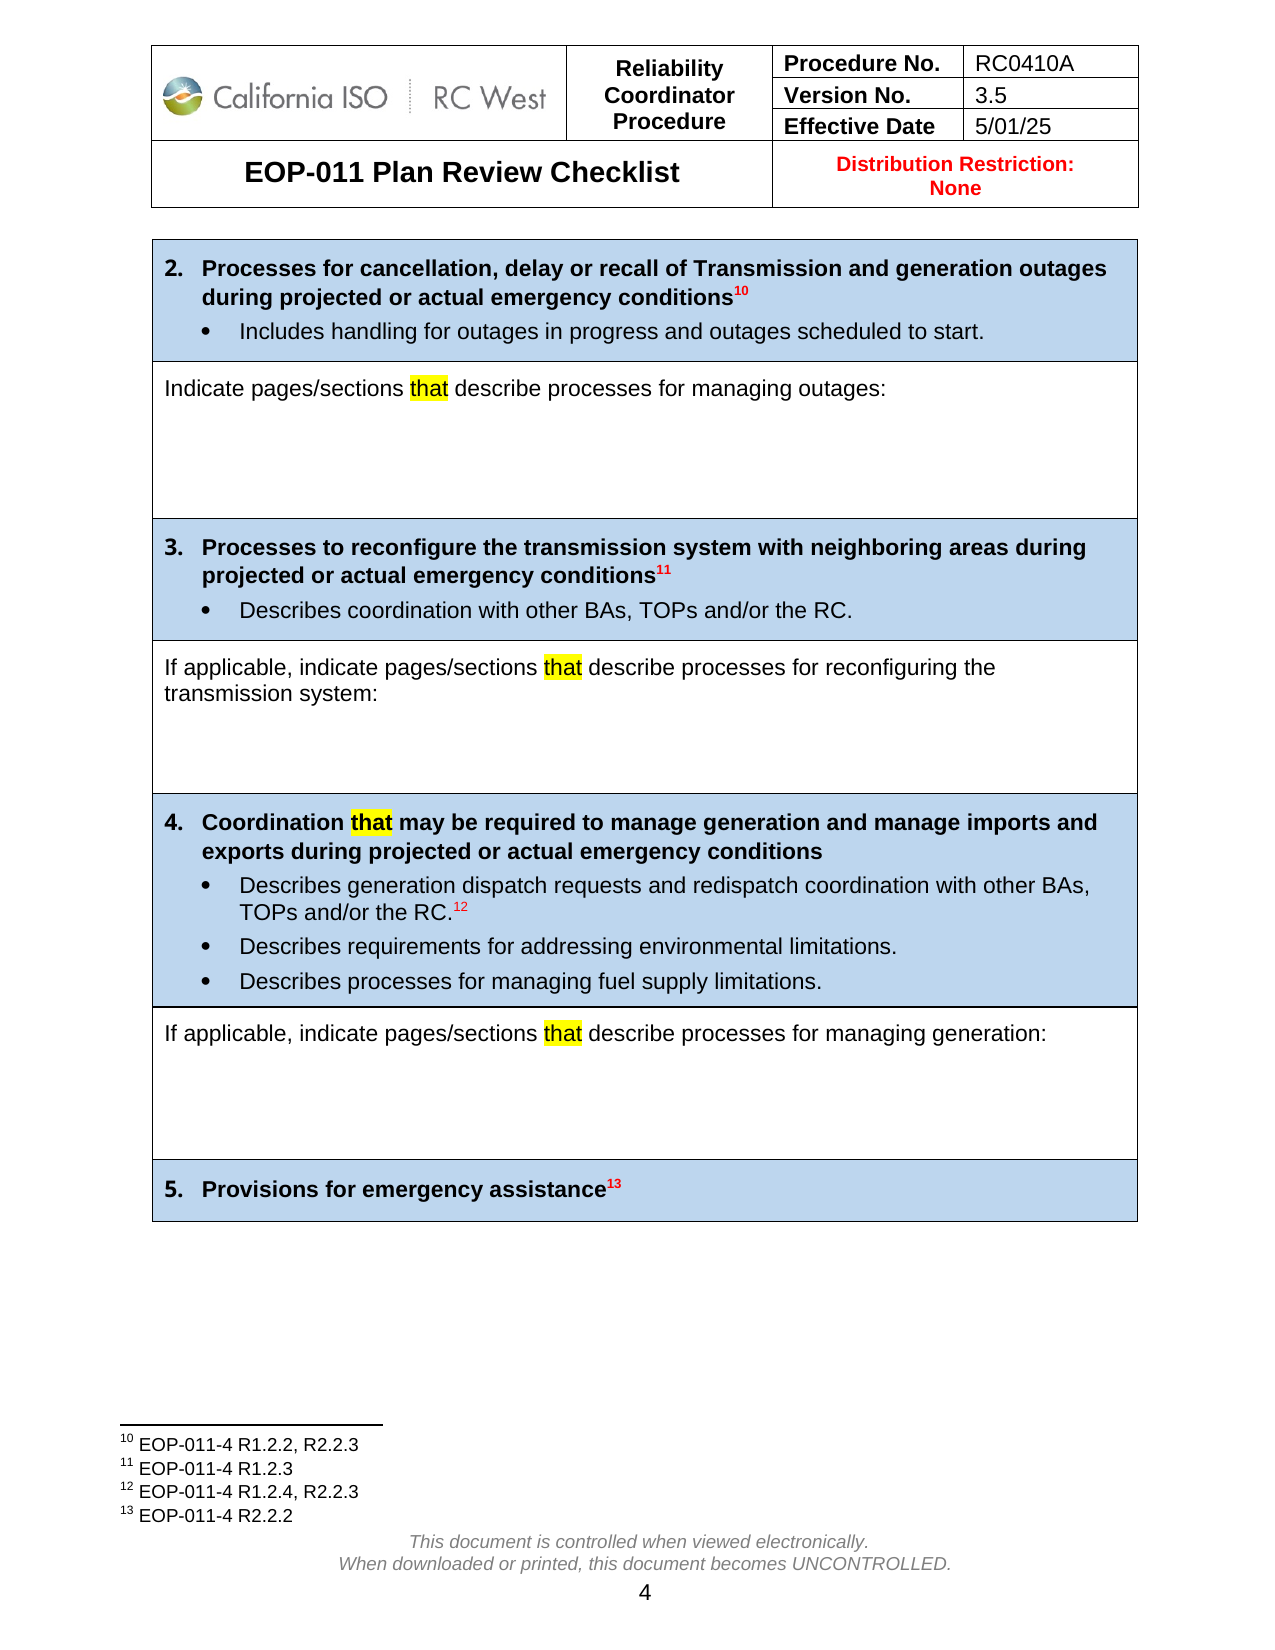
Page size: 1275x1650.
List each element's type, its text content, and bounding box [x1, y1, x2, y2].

table_cell If applicable, indicate pages/sections that describe processes for managing generation: [153, 1008, 1137, 1159]
table_cell Provisions for emergency assistance [153, 1160, 1137, 1221]
table_header Processes for cancellation, delay or recall of Transmission and generation outages during projected or actual emergency conditions Includes handling for outages in progress and outages scheduled to start. [153, 240, 1137, 361]
table_cell Indicate pages/sections that describe processes for managing outages: [153, 362, 1137, 518]
table_cell Coordination that may be required to manage generation and manage imports and exports during projected or actual emergency conditions Describes generation dispatch requests and redispatch coordination with other BAs, TOPs and/or the RC. Describes requirements for addressing environmental limitations. Describes processes for managing fuel supply limitations. [153, 794, 1137, 1006]
picture [163, 61, 546, 133]
table_cell Processes to reconfigure the transmission system with neighboring areas during projected or actual emergency conditions Describes coordination with other BAs, TOPs and/or the RC. [153, 519, 1137, 640]
table_cell If applicable, indicate pages/sections that describe processes for reconfiguring the transmission system: [153, 641, 1137, 793]
